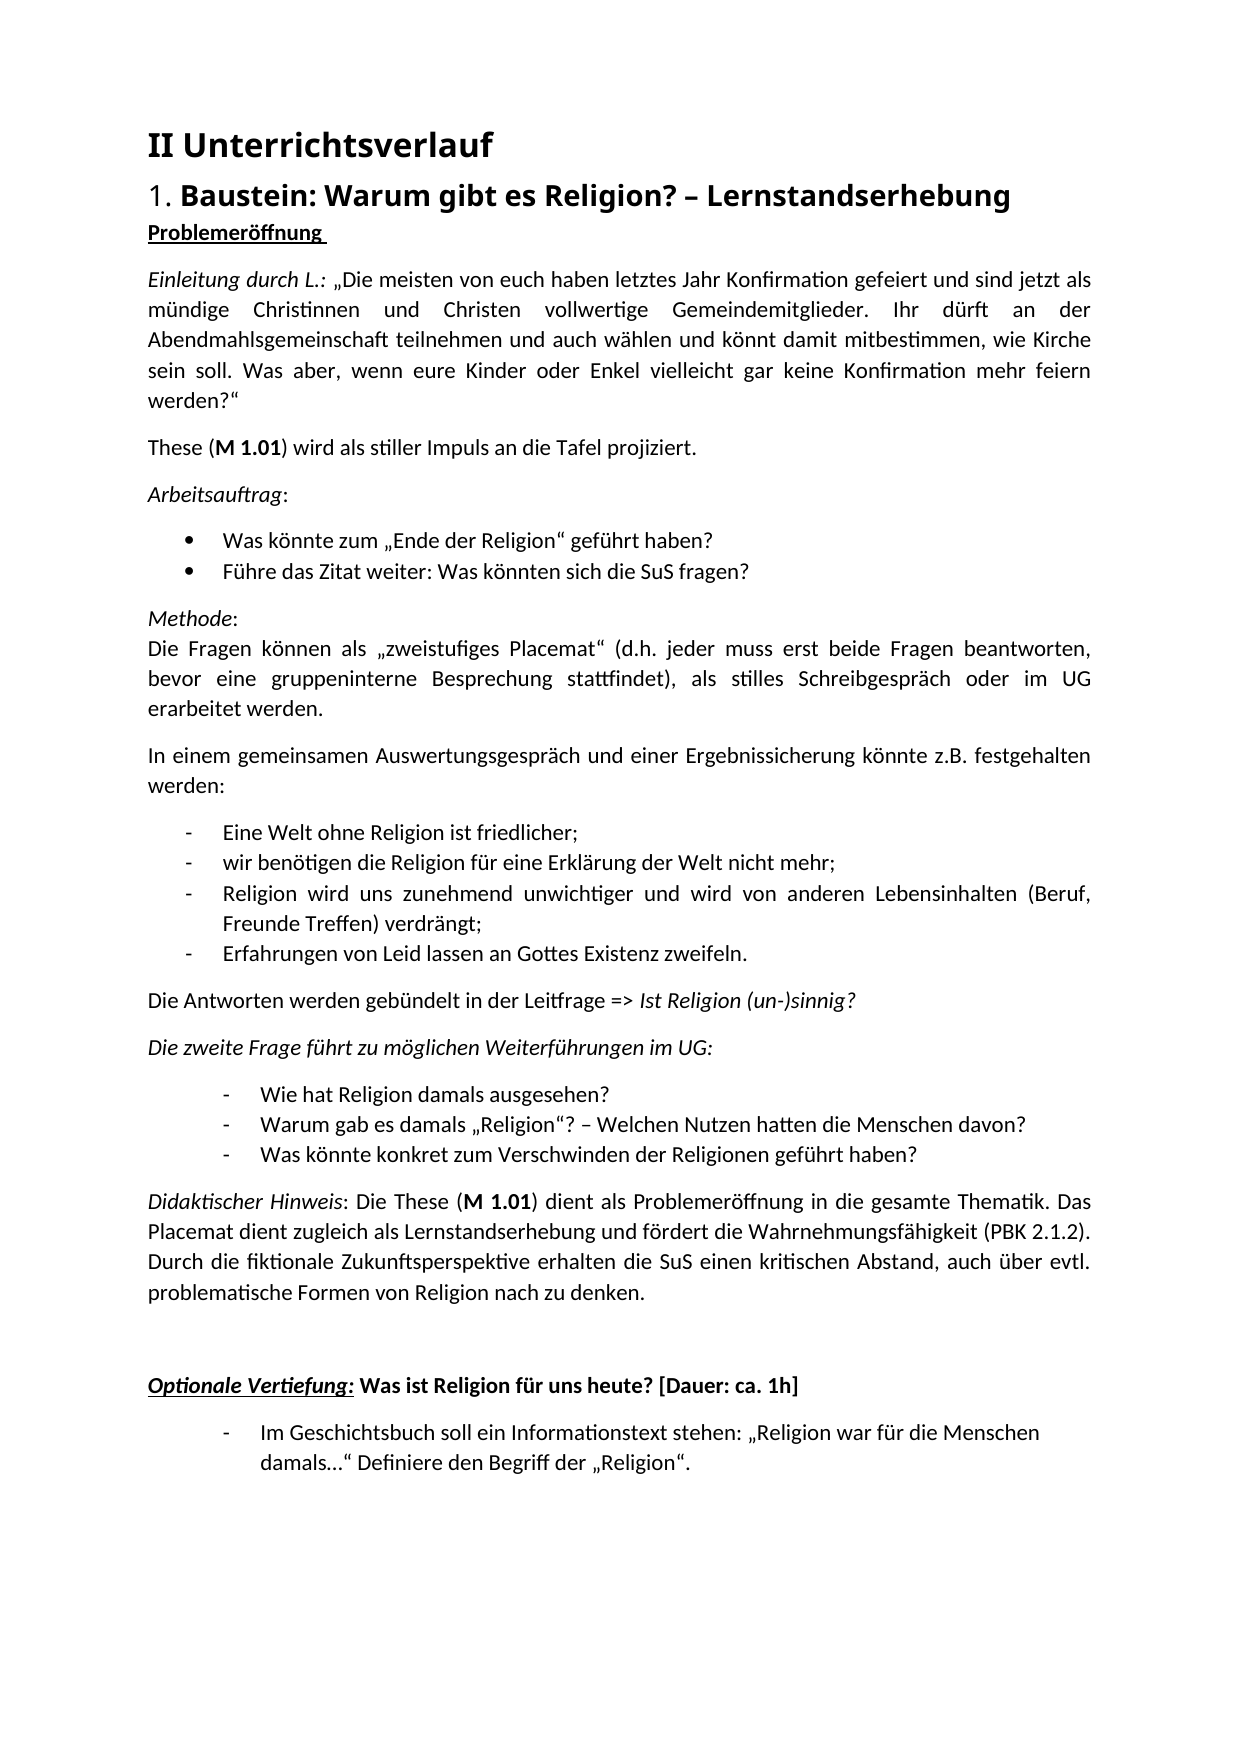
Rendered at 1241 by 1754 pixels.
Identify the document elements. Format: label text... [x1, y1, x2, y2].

list Warum gab es damals „Religion“? – Welchen Nutzen hatten die Menschen davon? [223, 1110, 1093, 1138]
list Eine Welt ohne Religion ist friedlicher; [185, 818, 1093, 846]
text Einleitung durch L.: „Die meisten von euch haben letztes Jahr Konfirmation gefeiert und sind jetzt als mündige Christinnen und Christen vollwertige Gemeindemitglieder. Ihr dürft an der Abendmahlsgemeinschaft teilnehmen und auch wählen und könnt damit mitbestimmen, wie Kirche sein soll. Was aber, wenn eure Kinder oder Enkel vielleicht gar keine Konfirmation mehr feiern werden?“ [148, 265, 1093, 414]
list Im Geschichtsbuch soll ein Informationstext stehen: „Religion war für die Menschen damals…“ Definiere den Begriff der „Religion“. [223, 1418, 1093, 1507]
text These (M 1.01) wird als stiller Impuls an die Tafel projiziert. [148, 433, 1093, 461]
subtitle 1. Baustein: Warum gibt es Religion? – Lernstandserhebung [148, 175, 1093, 215]
list Erfahrungen von Leid lassen an Gottes Existenz zweifeln. [185, 939, 1093, 967]
list wir benötigen die Religion für eine Erklärung der Welt nicht mehr; [185, 848, 1093, 876]
subtitle II Unterrichtsverlauf [148, 122, 1093, 168]
text Arbeitsauftrag: [148, 480, 1093, 508]
text Die zweite Frage führt zu möglichen Weiterführungen im UG: [148, 1033, 1093, 1061]
list Wie hat Religion damals ausgesehen? [223, 1080, 1093, 1108]
list Was könnte konkret zum Verschwinden der Religionen geführt haben? [223, 1140, 1093, 1168]
text In einem gemeinsamen Auswertungsgespräch und einer Ergebnissicherung könnte z.B. festgehalten werden: [148, 741, 1093, 799]
list Religion wird uns zunehmend unwichtiger und wird von anderen Lebensinhalten (Beruf, Freunde Treffen) verdrängt; [185, 879, 1093, 937]
text Die Antworten werden gebündelt in der Leitfrage => Ist Religion (un-)sinnig? [148, 986, 1093, 1014]
text Didaktischer Hinweis: Die These (M 1.01) dient als Problemeröffnung in die gesamte Thematik. Das Placemat dient zugleich als Lernstandserhebung und fördert die Wahrnehmungsfähigkeit (PBK 2.1.2). Durch die fiktionale Zukunftsperspektive erhalten die SuS einen kritischen Abstand, auch über evtl. problematische Formen von Religion nach zu denken. [148, 1187, 1093, 1306]
text Problemeröffnung [148, 218, 1093, 246]
list Was könnte zum „Ende der Religion“ geführt haben? [185, 527, 1093, 554]
text Methode: Die Fragen können als „zweistufiges Placemat“ (d.h. jeder muss erst beide Fragen beantworten, bevor eine gruppeninterne Besprechung stattfindet), als stilles Schreibgespräch oder im UG erarbeitet werden. [148, 604, 1093, 722]
text Optionale Vertiefung: Was ist Religion für uns heute? [Dauer: ca. 1h] [148, 1371, 1093, 1399]
list Führe das Zitat weiter: Was könnten sich die SuS fragen? [185, 557, 1093, 585]
